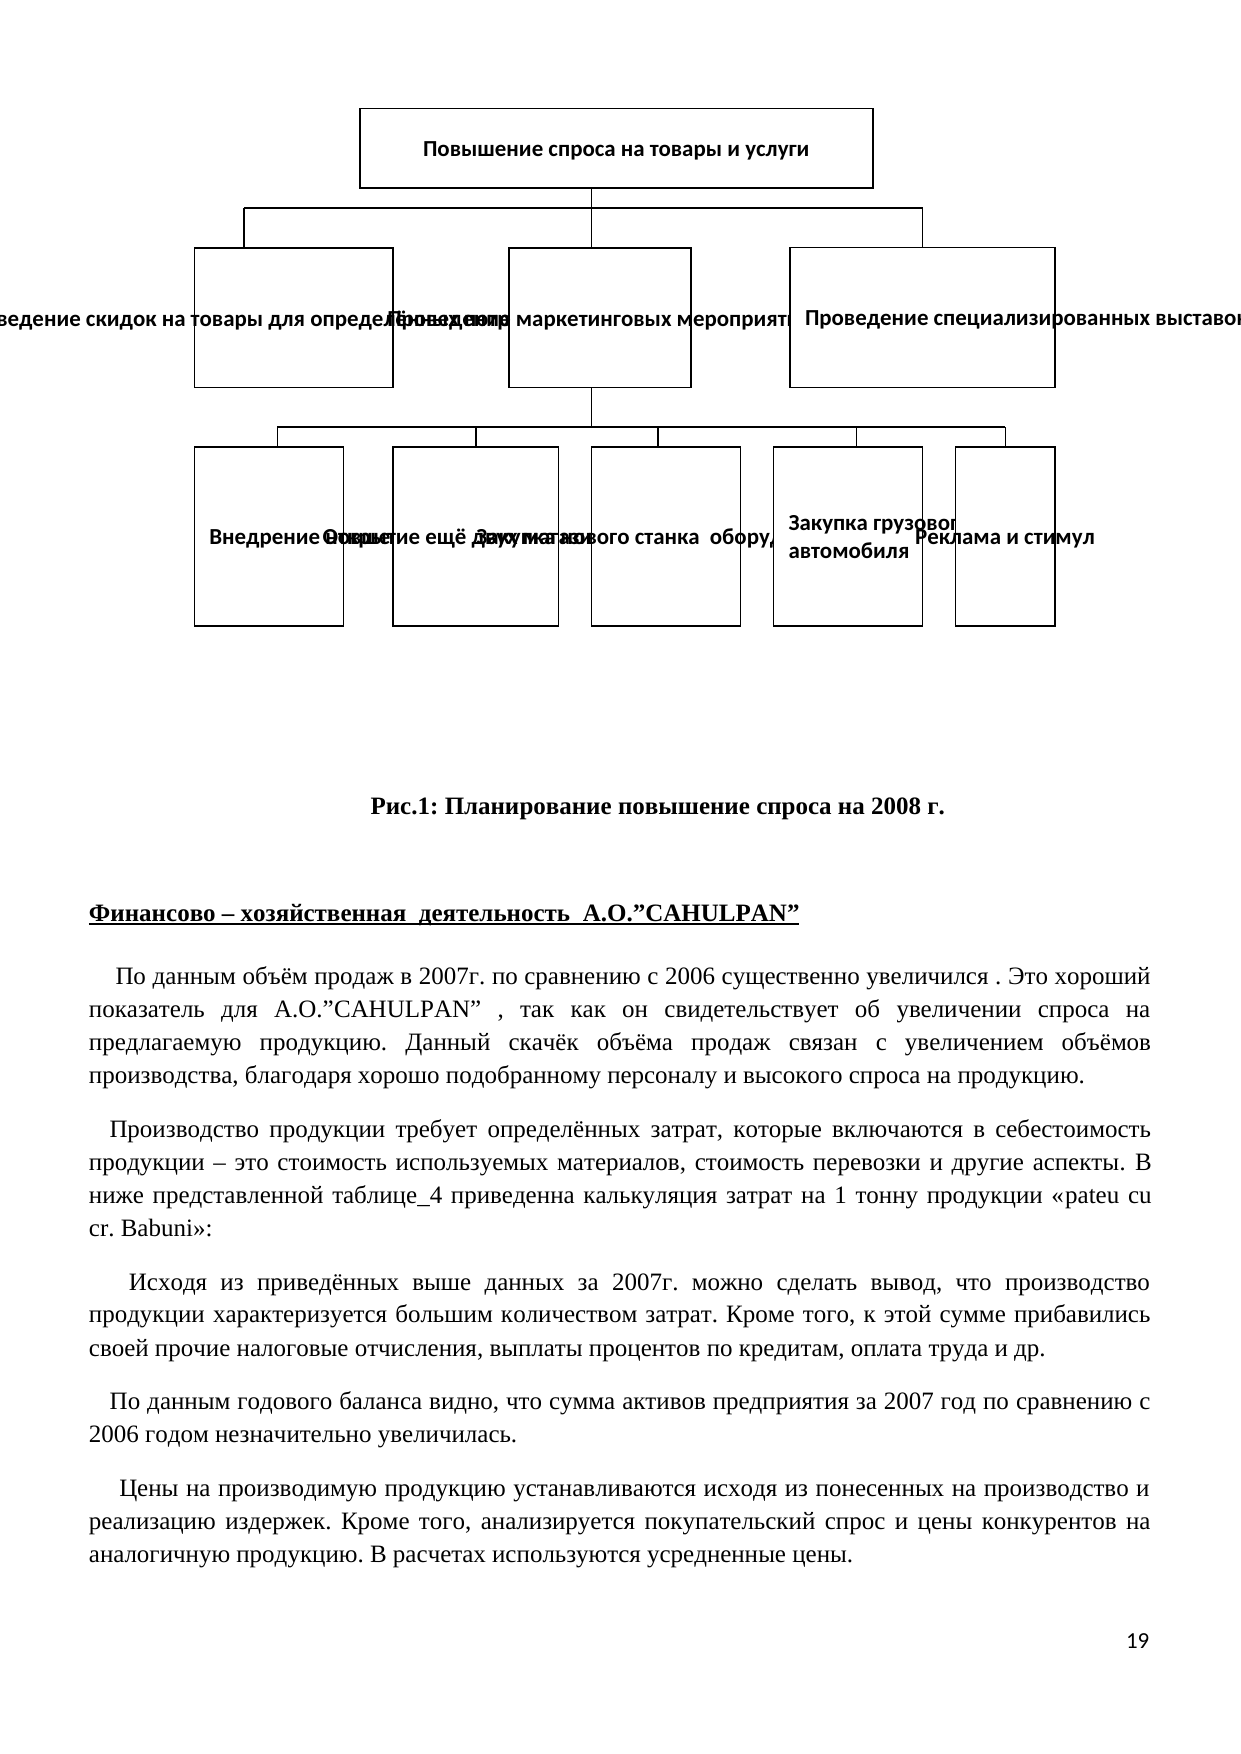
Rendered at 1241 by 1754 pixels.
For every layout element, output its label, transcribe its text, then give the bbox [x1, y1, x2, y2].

text По данным объём продаж в 2007г. по сравнению с 2006 существенно увеличился . Это хороший показатель для А.О.”CAHULPAN” , так как он свидетельствует об увеличении спроса на предлагаемую продукцию. Данный скачёк объёма продаж связан с увеличением объёмов производства, благодаря хорошо подобранному персоналу и высокого спроса на продукцию. [89, 961, 1152, 1088]
text Финансово – хозяйственная деятельность А.О.”CAHULPAN” [89, 898, 1152, 927]
text Рис.1: Планирование повышение спроса на 2008 г. [164, 791, 1152, 819]
text Цены на производимую продукцию устанавливаются исходя из понесенных на производство и реализацию издержек. Кроме того, анализируется покупательский спрос и цены конкурентов на аналогичную продукцию. В расчетах используются усредненные цены. [89, 1473, 1152, 1568]
text Производство продукции требует определённых затрат, которые включаются в себестоимость продукции – это стоимость используемых материалов, стоимость перевозки и другие аспекты. В ниже представленной таблице_4 приведенна калькуляция затрат на 1 тонну продукции «pateu cu cr. Babuni»: [89, 1114, 1152, 1241]
text Исходя из приведённых выше данных за 2007г. можно сделать вывод, что производство продукции характеризуется большим количеством затрат. Кроме того, к этой сумме прибавились своей прочие налоговые отчисления, выплаты процентов по кредитам, оплата труда и др. [89, 1267, 1152, 1361]
text По данным годового баланса видно, что сумма активов предприятия за 2007 год по сравнению с 2006 годом незначительно увеличилась. [89, 1386, 1152, 1448]
